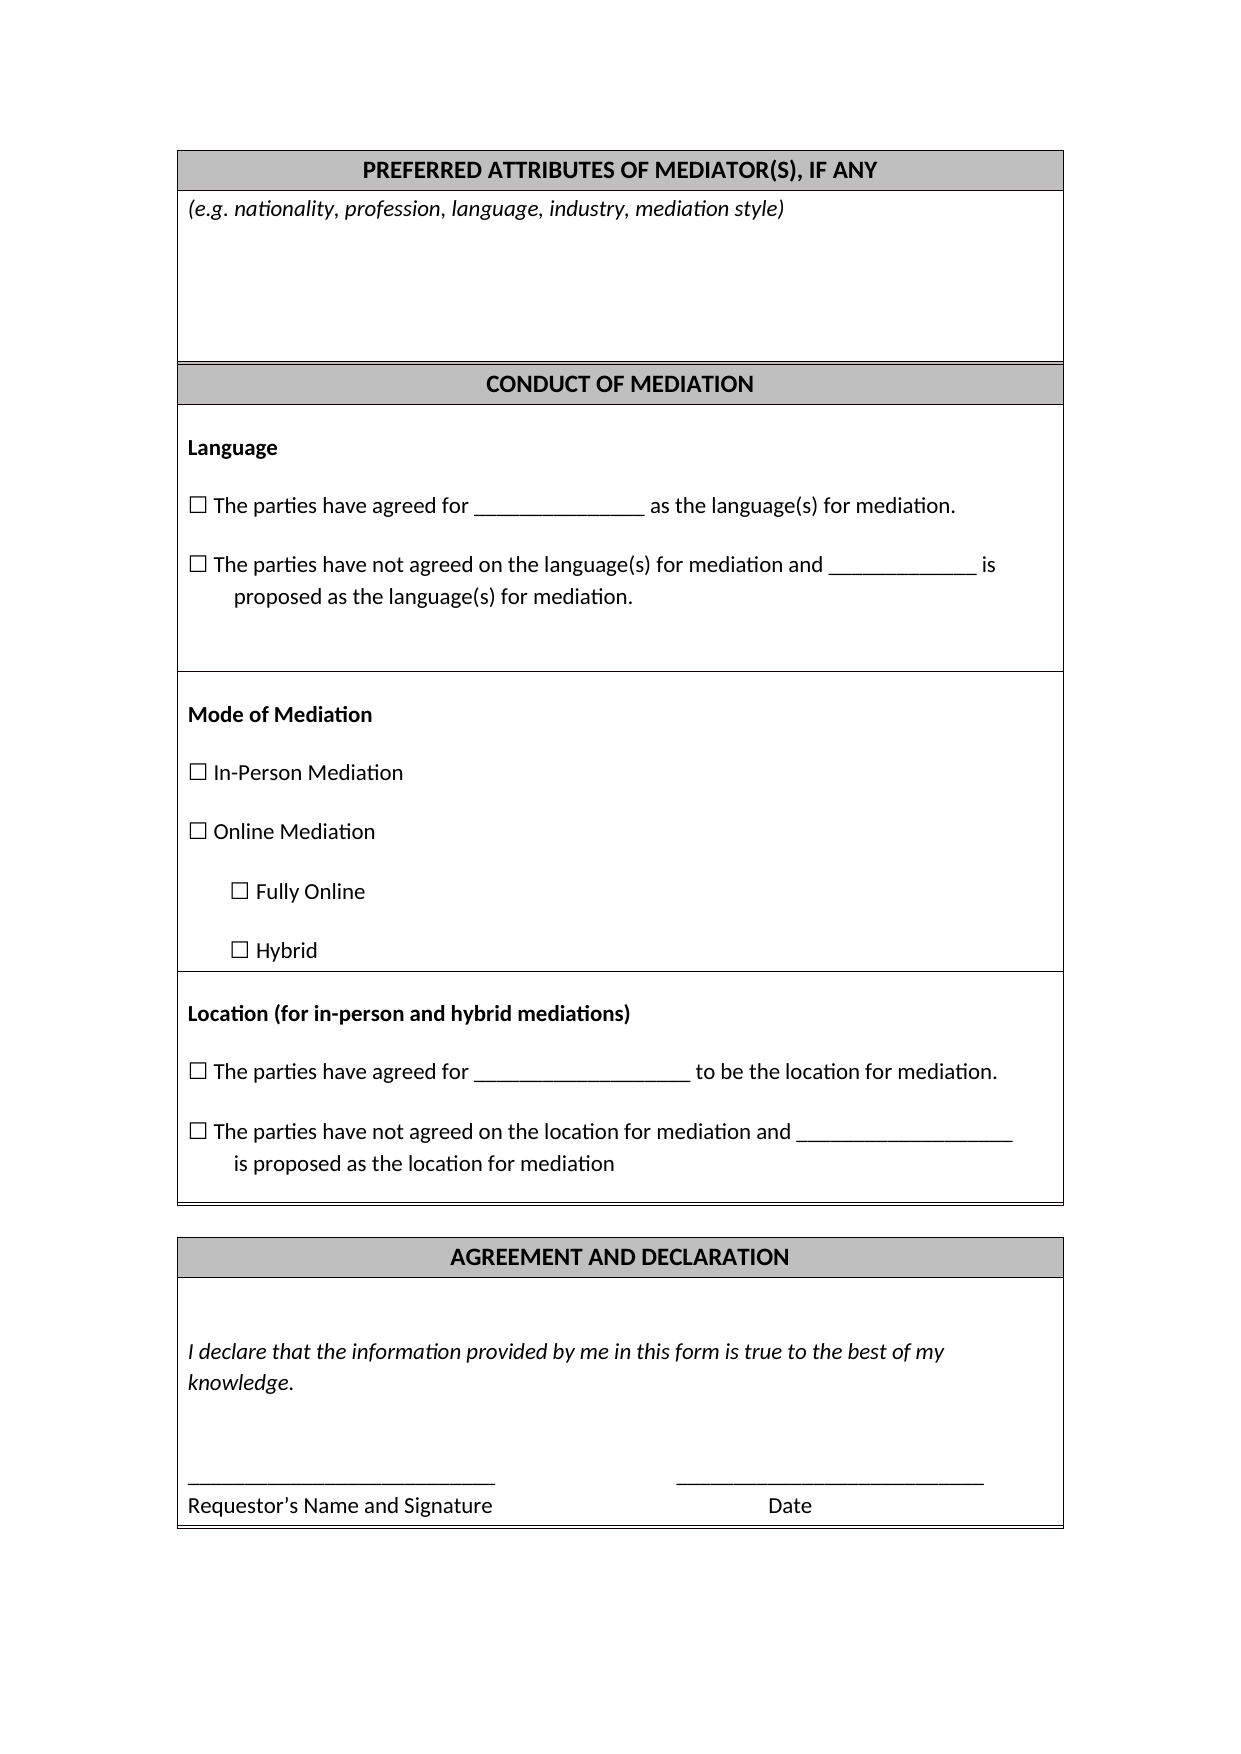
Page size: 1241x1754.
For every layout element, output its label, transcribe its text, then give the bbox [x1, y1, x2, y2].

table_cell ___________________________ Requestor’s Name and Signature [178, 1458, 620, 1524]
table_cell CONDUCT OF MEDIATION [178, 365, 1063, 404]
table_header AGREEMENT AND DECLARATION [178, 1238, 1063, 1277]
table_cell Mode of Mediation In-Person Mediation Online Mediation Fully Online Hybrid [178, 672, 1063, 971]
table_cell ___________________________ Date [620, 1458, 1063, 1524]
table_cell Location (for in-person and hybrid mediations) The parties have agreed for ___________________ to be the location for mediation. The parties have not agreed on the location for mediation and ___________________ is proposed as the location for mediation [178, 972, 1063, 1201]
table_cell (e.g. nationality, profession, language, industry, mediation style) [178, 191, 1063, 361]
table_header PREFERRED ATTRIBUTES OF MEDIATOR(S), IF ANY [178, 151, 1063, 190]
table_cell Language The parties have agreed for _______________ as the language(s) for mediation. The parties have not agreed on the language(s) for mediation and _____________ is proposed as the language(s) for mediation. [178, 405, 1063, 671]
table_cell I declare that the information provided by me in this form is true to the best of my knowledge. [178, 1278, 1063, 1457]
